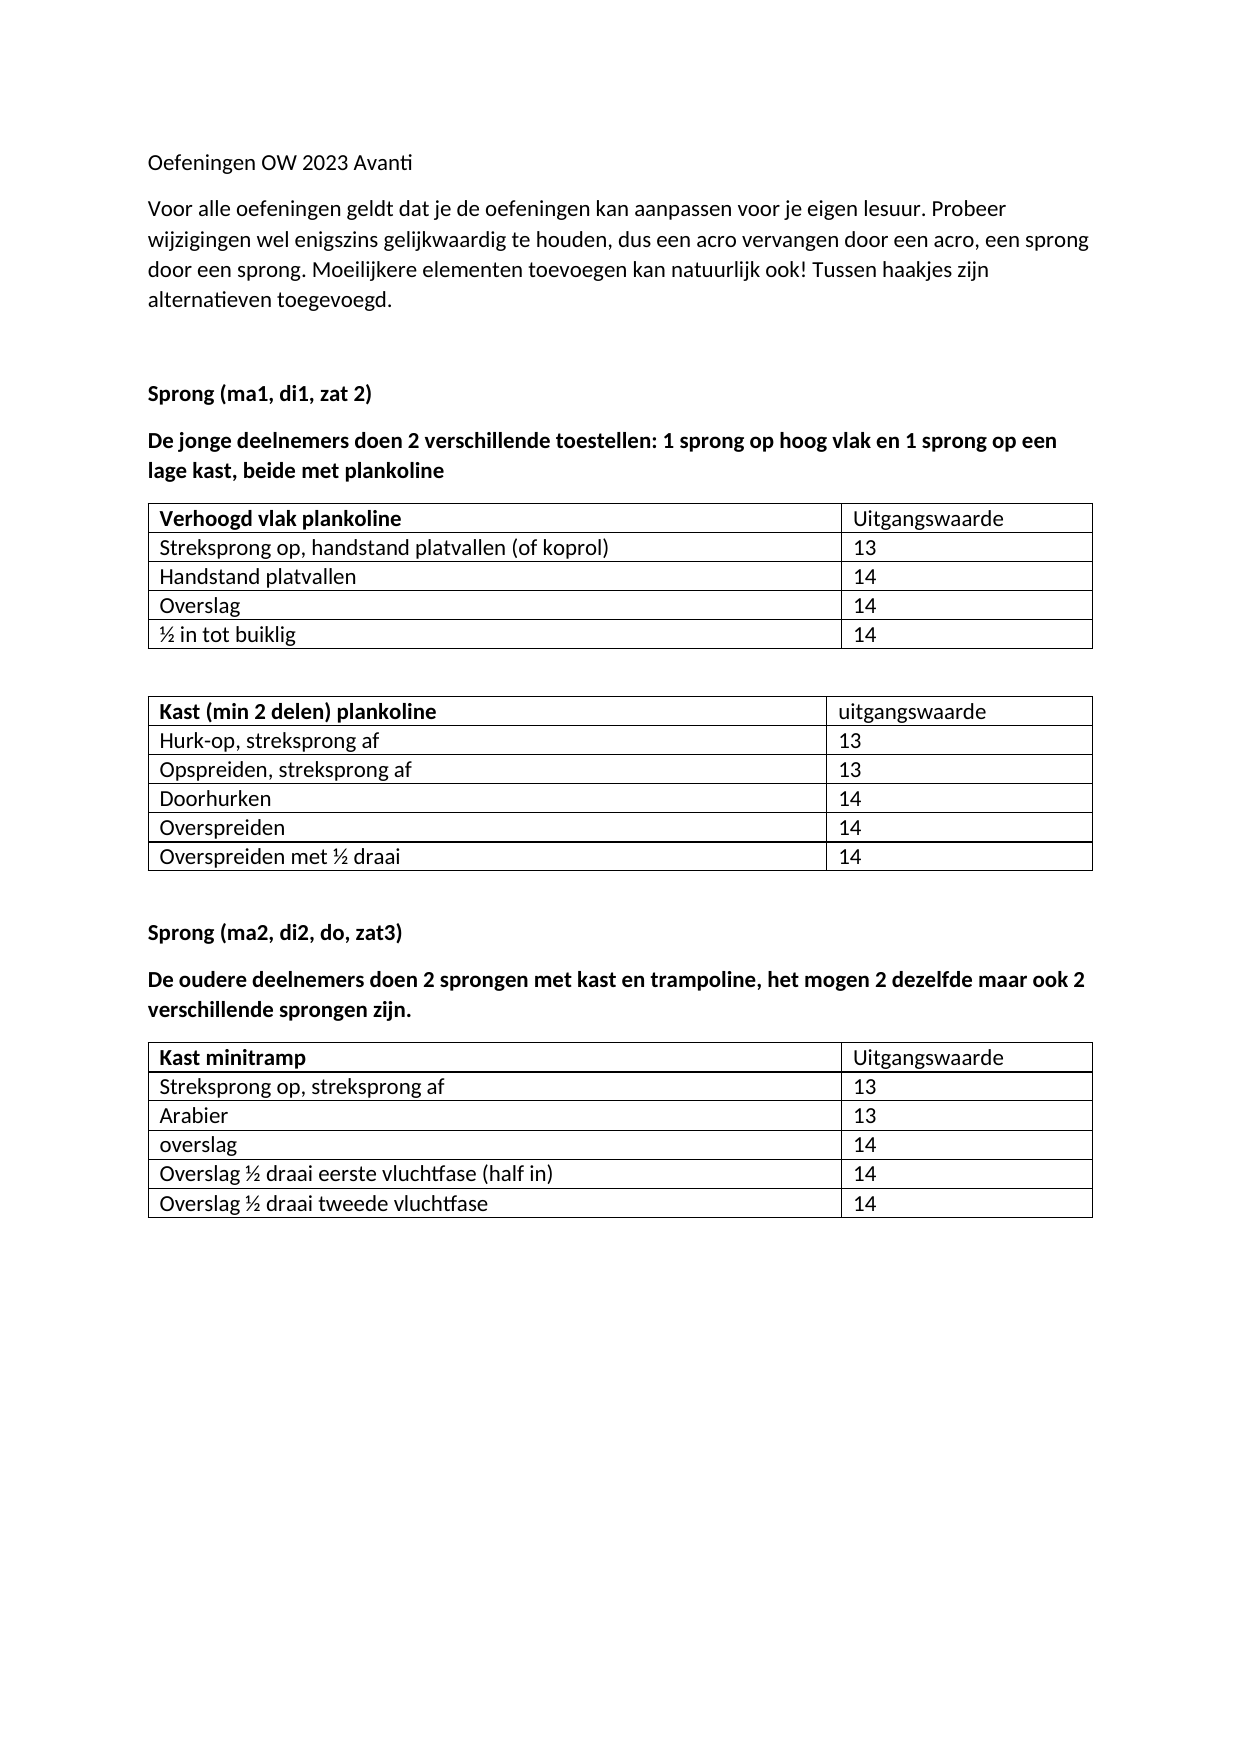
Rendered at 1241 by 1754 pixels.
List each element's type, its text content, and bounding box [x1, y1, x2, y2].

table_cell 14 [842, 591, 1092, 619]
text Sprong (ma1, di1, zat 2) [148, 379, 1093, 407]
text De oudere deelnemers doen 2 sprongen met kast en trampoline, het mogen 2 dezelfde maar ook 2 verschillende sprongen zijn. [148, 965, 1093, 1023]
table_header Kast (min 2 delen) plankoline [149, 697, 826, 725]
table_cell 14 [842, 620, 1092, 648]
table_cell 14 [827, 813, 1092, 841]
table_cell 13 [827, 726, 1092, 754]
table_cell 13 [827, 755, 1092, 783]
table_header Kast minitramp [149, 1043, 841, 1071]
table_cell 13 [842, 1101, 1092, 1129]
table_cell 14 [842, 1189, 1092, 1217]
table_cell Hurk-op, streksprong af [149, 726, 826, 754]
table_cell 14 [827, 784, 1092, 812]
table_cell 13 [842, 533, 1092, 561]
table_cell overslag [149, 1131, 841, 1158]
text Oefeningen OW 2023 Avanti [148, 148, 1093, 176]
table_cell 14 [842, 562, 1092, 590]
table_cell Overslag [149, 591, 841, 619]
table_cell 13 [842, 1073, 1092, 1100]
table_header uitgangswaarde [827, 697, 1092, 725]
table_cell Doorhurken [149, 784, 826, 812]
table_cell Overspreiden met ½ draai [149, 843, 826, 870]
table_header Uitgangswaarde [842, 504, 1092, 532]
table_cell Streksprong op, handstand platvallen (of koprol) [149, 533, 841, 561]
table_cell 14 [827, 843, 1092, 870]
table_cell Streksprong op, streksprong af [149, 1073, 841, 1100]
text Voor alle oefeningen geldt dat je de oefeningen kan aanpassen voor je eigen lesuur. Probeer wijzigingen wel enigszins gelijkwaardig te houden, dus een acro vervangen door een acro, een sprong door een sprong. Moeilijkere elementen toevoegen kan natuurlijk ook! Tussen haakjes zijn alternatieven toegevoegd. [148, 194, 1093, 313]
text Sprong (ma2, di2, do, zat3) [148, 918, 1093, 946]
table_cell Arabier [149, 1101, 841, 1129]
table_cell ½ in tot buiklig [149, 620, 841, 648]
table_header Verhoogd vlak plankoline [149, 504, 841, 532]
table_cell 14 [842, 1160, 1092, 1188]
table_cell Overslag ½ draai tweede vluchtfase [149, 1189, 841, 1217]
table_cell Overslag ½ draai eerste vluchtfase (half in) [149, 1160, 841, 1188]
table_header Uitgangswaarde [842, 1043, 1092, 1071]
text De jonge deelnemers doen 2 verschillende toestellen: 1 sprong op hoog vlak en 1 sprong op een lage kast, beide met plankoline [148, 426, 1093, 484]
table_cell Opspreiden, streksprong af [149, 755, 826, 783]
table_cell Overspreiden [149, 813, 826, 841]
table_cell Handstand platvallen [149, 562, 841, 590]
table_cell 14 [842, 1131, 1092, 1158]
